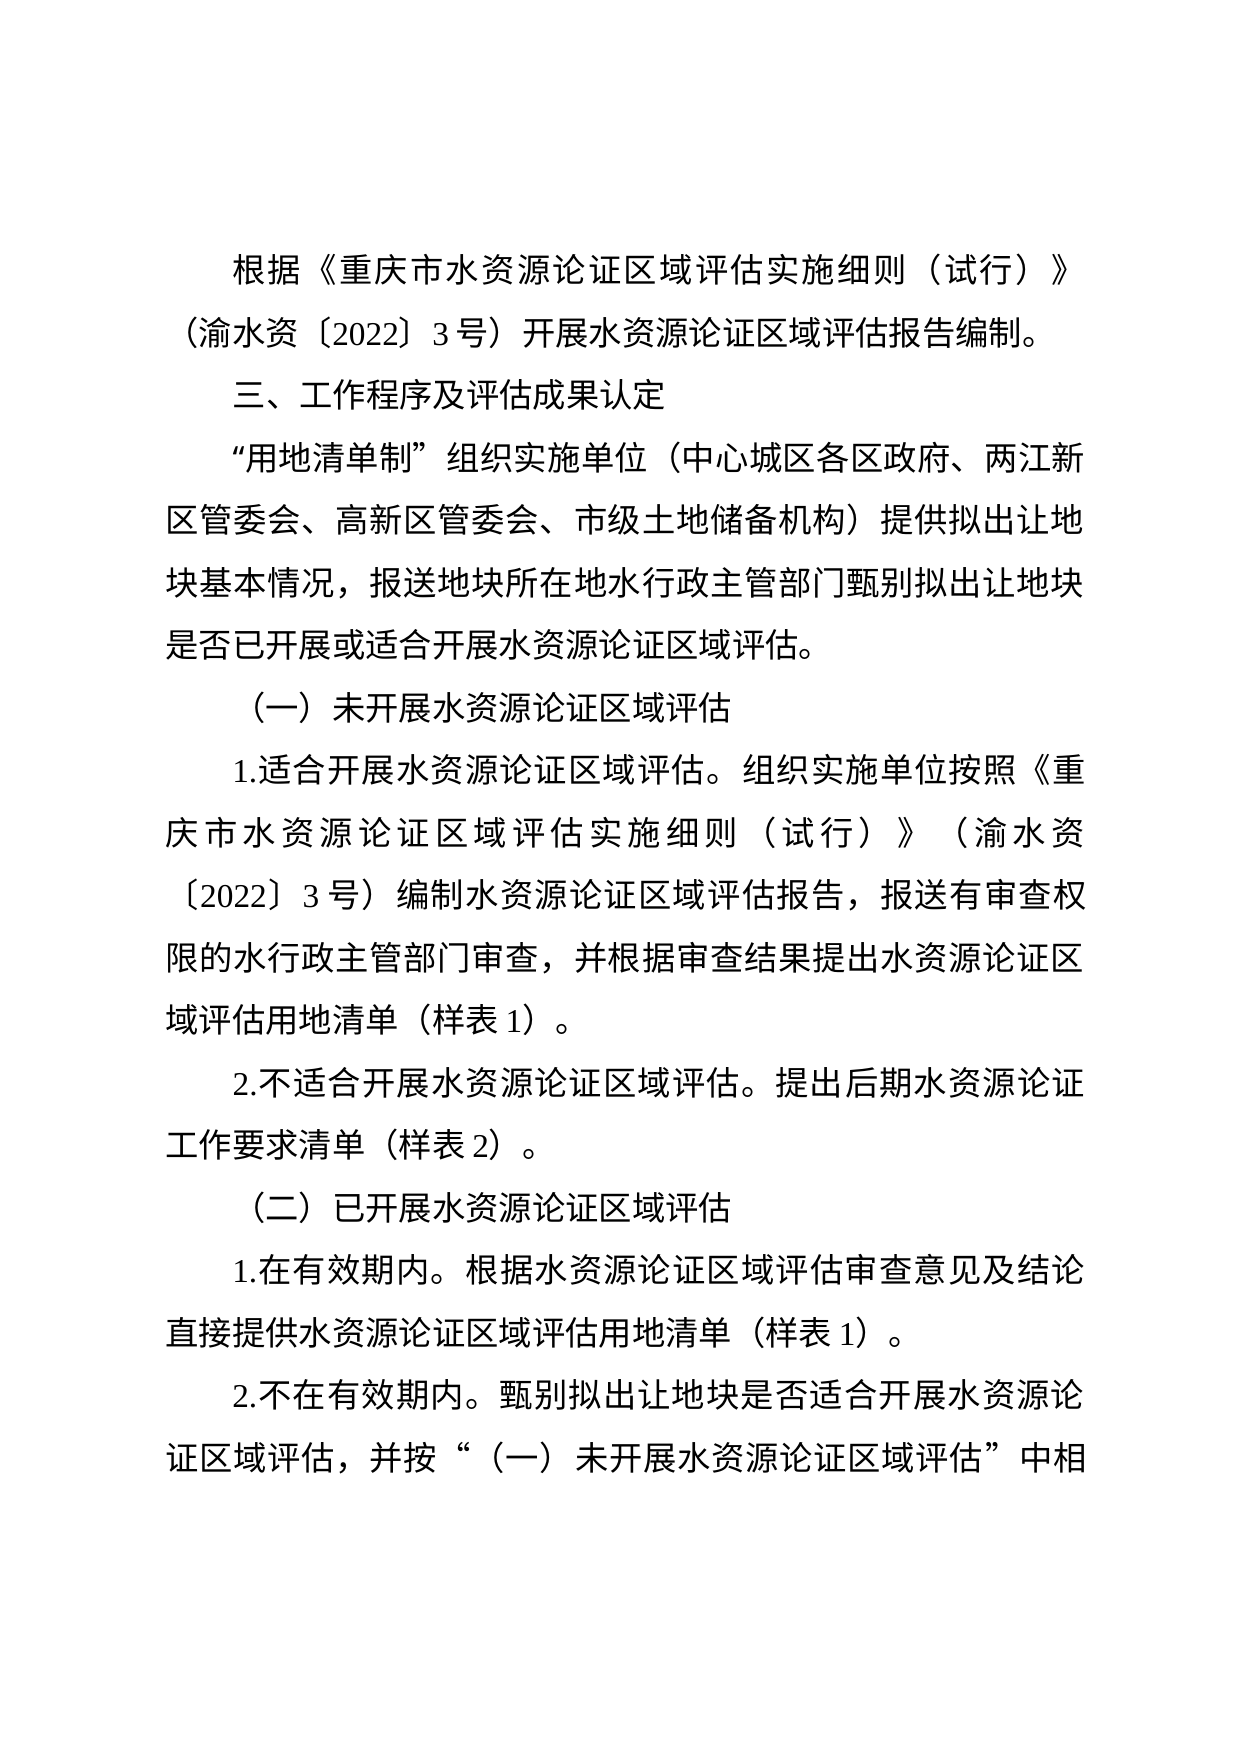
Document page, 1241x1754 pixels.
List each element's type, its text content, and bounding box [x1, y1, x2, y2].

text 1.在有效期内。根据水资源论证区域评估审查意见及结论直接提供水资源论证区域评估用地清单（样表1）。 [165, 1233, 1087, 1358]
text （一）未开展水资源论证区域评估 [165, 670, 1087, 733]
text （二）已开展水资源论证区域评估 [165, 1170, 1087, 1233]
text 根据《重庆市水资源论证区域评估实施细则（试行）》（渝水资〔2022〕3号）开展水资源论证区域评估报告编制。 [165, 233, 1087, 358]
text 三、工作程序及评估成果认定 [165, 358, 1087, 420]
text 1.适合开展水资源论证区域评估。组织实施单位按照《重庆市水资源论证区域评估实施细则（试行）》（渝水资〔2022〕3号）编制水资源论证区域评估报告，报送有审查权限的水行政主管部门审查，并根据审查结果提出水资源论证区域评估用地清单（样表1）。 [165, 733, 1087, 1045]
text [165, 1358, 1087, 1483]
text 2.不适合开展水资源论证区域评估。提出后期水资源论证工作要求清单（样表2）。 [165, 1045, 1087, 1170]
text “用地清单制”组织实施单位（中心城区各区政府、两江新区管委会、高新区管委会、市级土地储备机构）提供拟出让地块基本情况，报送地块所在地水行政主管部门甄别拟出让地块是否已开展或适合开展水资源论证区域评估。 [165, 420, 1087, 670]
